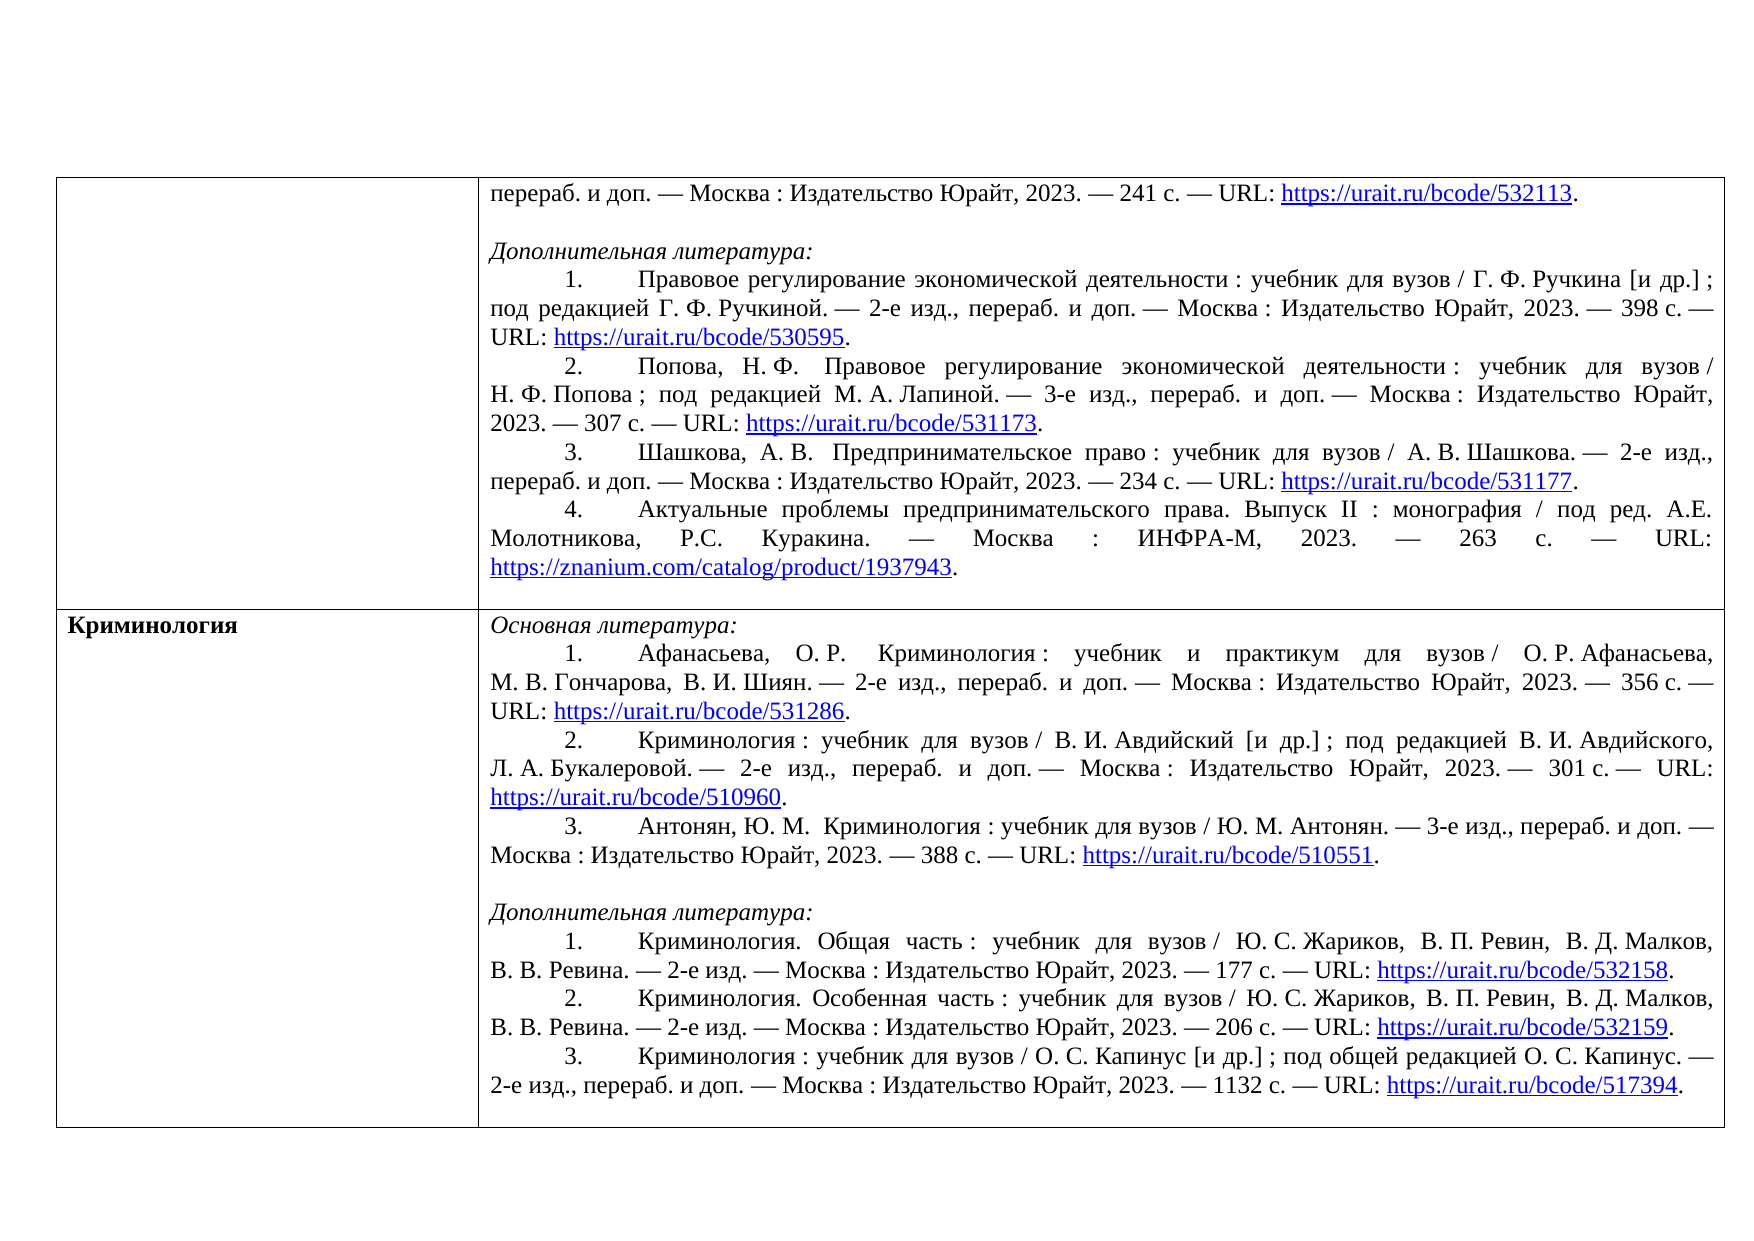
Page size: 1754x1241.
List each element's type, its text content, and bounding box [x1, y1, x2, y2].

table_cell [479, 178, 1724, 609]
table_cell Криминология [57, 610, 478, 1127]
table_cell Основная литература: Афанасьева, О. Р. Криминология : учебник и практикум для вузов / О. Р. Афанасьева, М. В. Гончарова, В. И. Шиян. — 2-е изд., перераб. и доп. — Москва : Издательство Юрайт, 2023. — 356 с. — URL: https://urait.ru/bcode/531286. Криминология : учебник для вузов / В. И. Авдийский [и др.] ; под редакцией В. И. Авдийского, Л. А. Букалеровой. — 2-е изд., перераб. и доп. — Москва : Издательство Юрайт, 2023. — 301 с. — URL: https://urait.ru/bcode/510960. Антонян, Ю. М. Криминология : учебник для вузов / Ю. М. Антонян. — 3-е изд., перераб. и доп. — Москва : Издательство Юрайт, 2023. — 388 с. — URL: https://urait.ru/bcode/510551. Дополнительная литература: Криминология. Общая часть : учебник для вузов / Ю. С. Жариков, В. П. Ревин, В. Д. Малков, В. В. Ревина. — 2-е изд. — Москва : Издательство Юрайт, 2023. — 177 с. — URL: https://urait.ru/bcode/532158. Криминология. Особенная часть : учебник для вузов / Ю. С. Жариков, В. П. Ревин, В. Д. Малков, В. В. Ревина. — 2-е изд. — Москва : Издательство Юрайт, 2023. — 206 с. — URL: https://urait.ru/bcode/532159. Криминология : учебник для вузов / О. С. Капинус [и др.] ; под общей редакцией О. С. Капинус. — 2-е изд., перераб. и доп. — Москва : Издательство Юрайт, 2023. — 1132 с. — URL: https://urait.ru/bcode/517394. [479, 610, 1724, 1127]
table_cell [57, 178, 478, 609]
